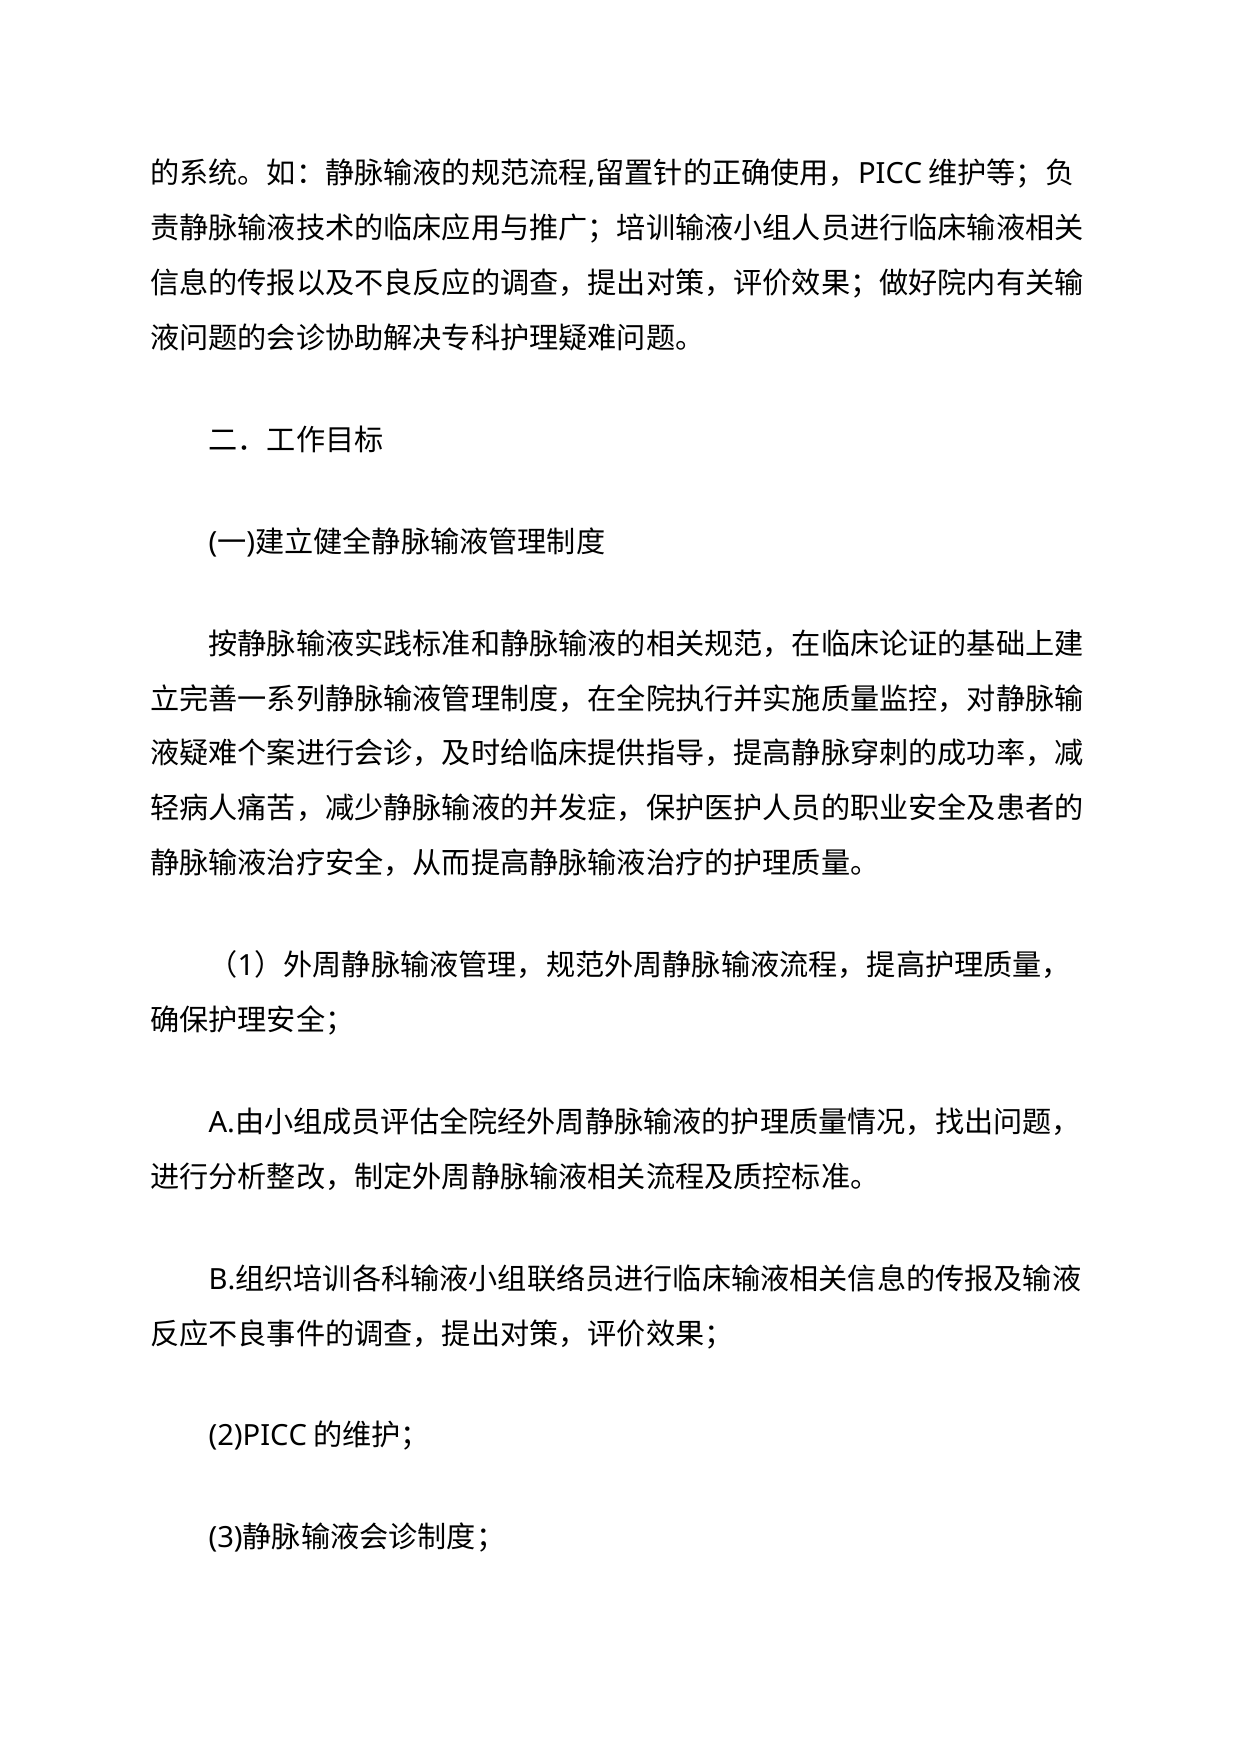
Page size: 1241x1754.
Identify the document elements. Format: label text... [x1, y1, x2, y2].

text (一)建立健全静脉输液管理制度 [150, 518, 1090, 561]
text (2)PICC的维护； [150, 1412, 1090, 1454]
text 二．工作目标 [150, 417, 1090, 459]
text A.由小组成员评估全院经外周静脉输液的护理质量情况，找出问题，进行分析整改，制定外周静脉输液相关流程及质控标准。 [150, 1098, 1090, 1196]
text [150, 150, 1090, 357]
text 按静脉输液实践标准和静脉输液的相关规范，在临床论证的基础上建立完善一系列静脉输液管理制度，在全院执行并实施质量监控，对静脉输液疑难个案进行会诊，及时给临床提供指导，提高静脉穿刺的成功率，减轻病人痛苦，减少静脉输液的并发症，保护医护人员的职业安全及患者的静脉输液治疗安全，从而提高静脉输液治疗的护理质量。 [150, 620, 1090, 882]
text （1）外周静脉输液管理，规范外周静脉输液流程，提高护理质量，确保护理安全； [150, 942, 1090, 1039]
text B.组织培训各科输液小组联络员进行临床输液相关信息的传报及输液反应不良事件的调查，提出对策，评价效果； [150, 1255, 1090, 1352]
text (3)静脉输液会诊制度； [150, 1514, 1090, 1556]
